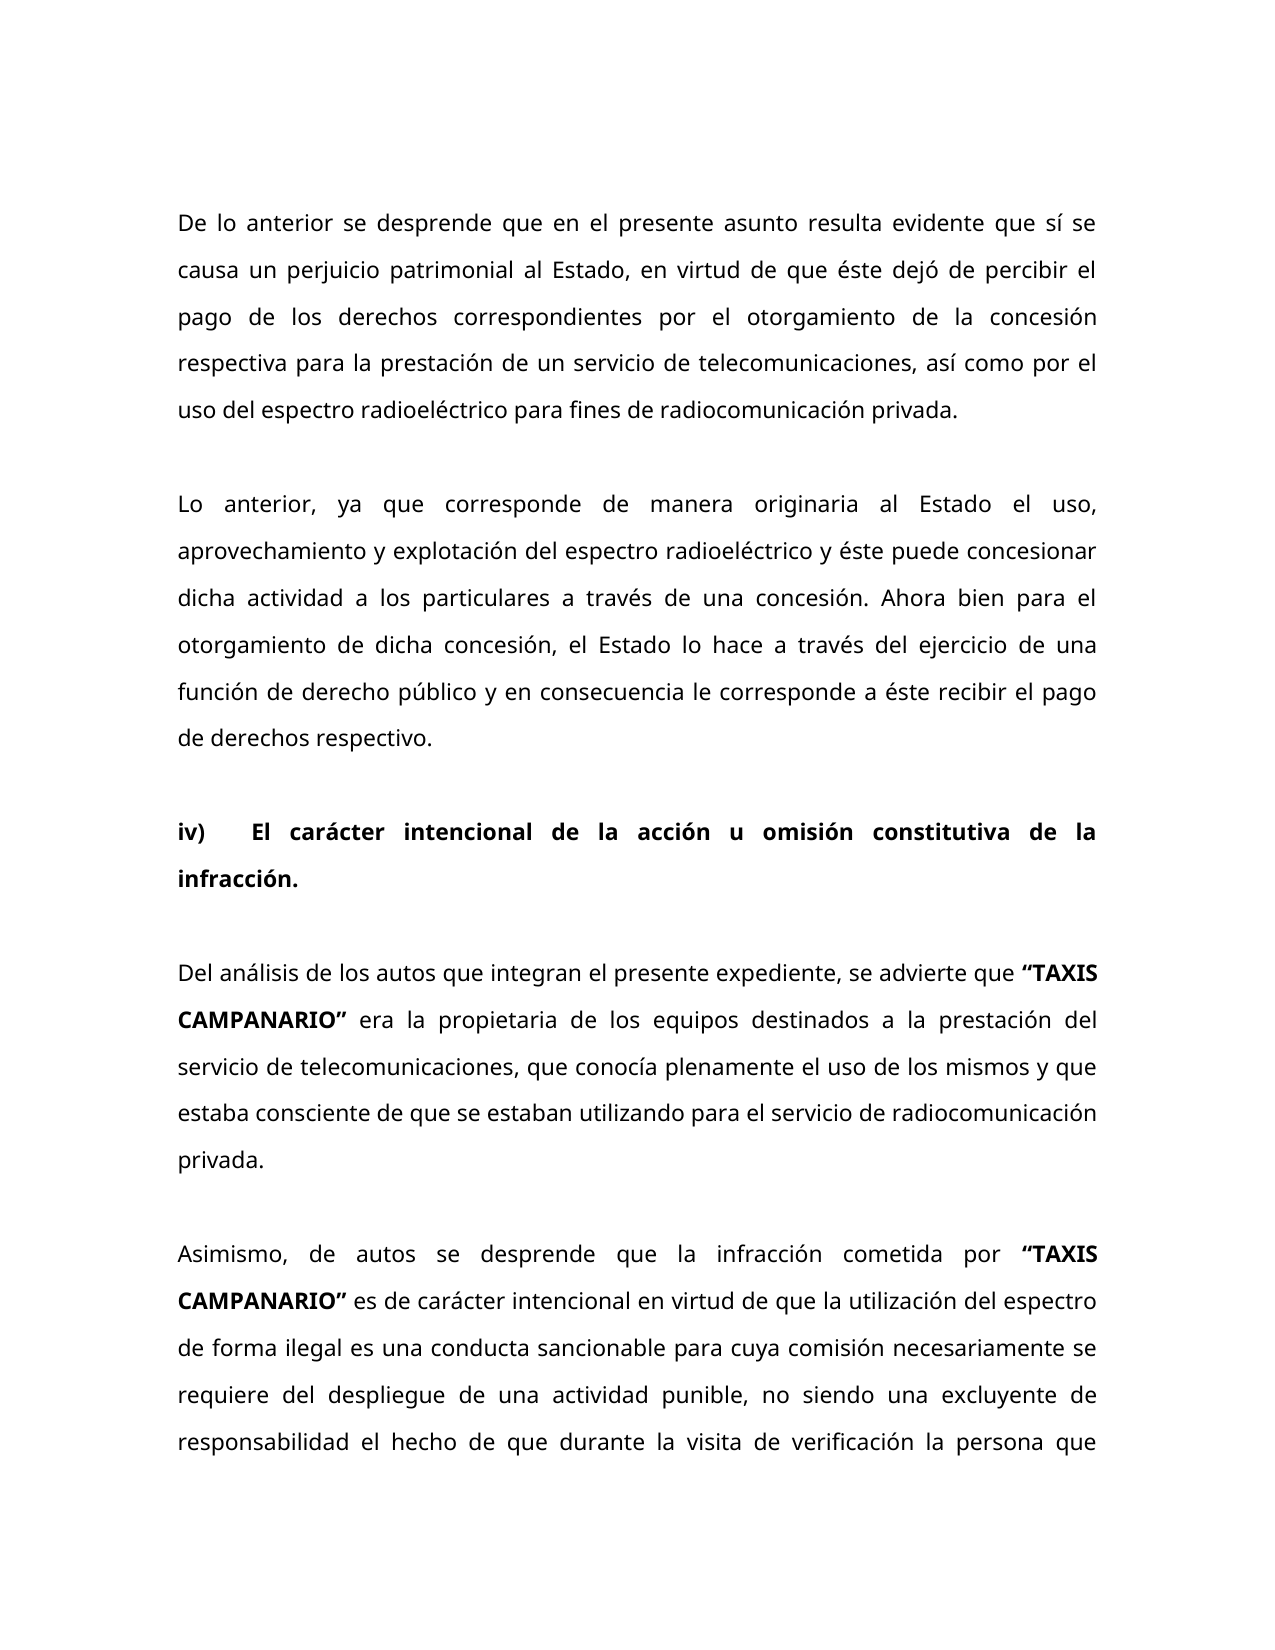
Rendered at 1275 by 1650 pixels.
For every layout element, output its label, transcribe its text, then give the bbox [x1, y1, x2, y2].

text Lo anterior, ya que corresponde de manera originaria al Estado el uso, aprovechamiento y explotación del espectro radioeléctrico y éste puede concesionar dicha actividad a los particulares a través de una concesión. Ahora bien para el otorgamiento de dicha concesión, el Estado lo hace a través del ejercicio de una función de derecho público y en consecuencia le corresponde a éste recibir el pago de derechos respectivo. [177, 488, 1098, 754]
text De lo anterior se desprende que en el presente asunto resulta evidente que sí se causa un perjuicio patrimonial al Estado, en virtud de que éste dejó de percibir el pago de los derechos correspondientes por el otorgamiento de la concesión respectiva para la prestación de un servicio de telecomunicaciones, así como por el uso del espectro radioeléctrico para fines de radiocomunicación privada. [177, 207, 1098, 426]
list El carácter intencional de la acción u omisión constitutiva de la infracción. [177, 816, 1098, 894]
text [177, 1238, 1098, 1457]
text Del análisis de los autos que integran el presente expediente, se advierte que “TAXIS CAMPANARIO” era la propietaria de los equipos destinados a la prestación del servicio de telecomunicaciones, que conocía plenamente el uso de los mismos y que estaba consciente de que se estaban utilizando para el servicio de radiocomunicación privada. [177, 957, 1098, 1176]
